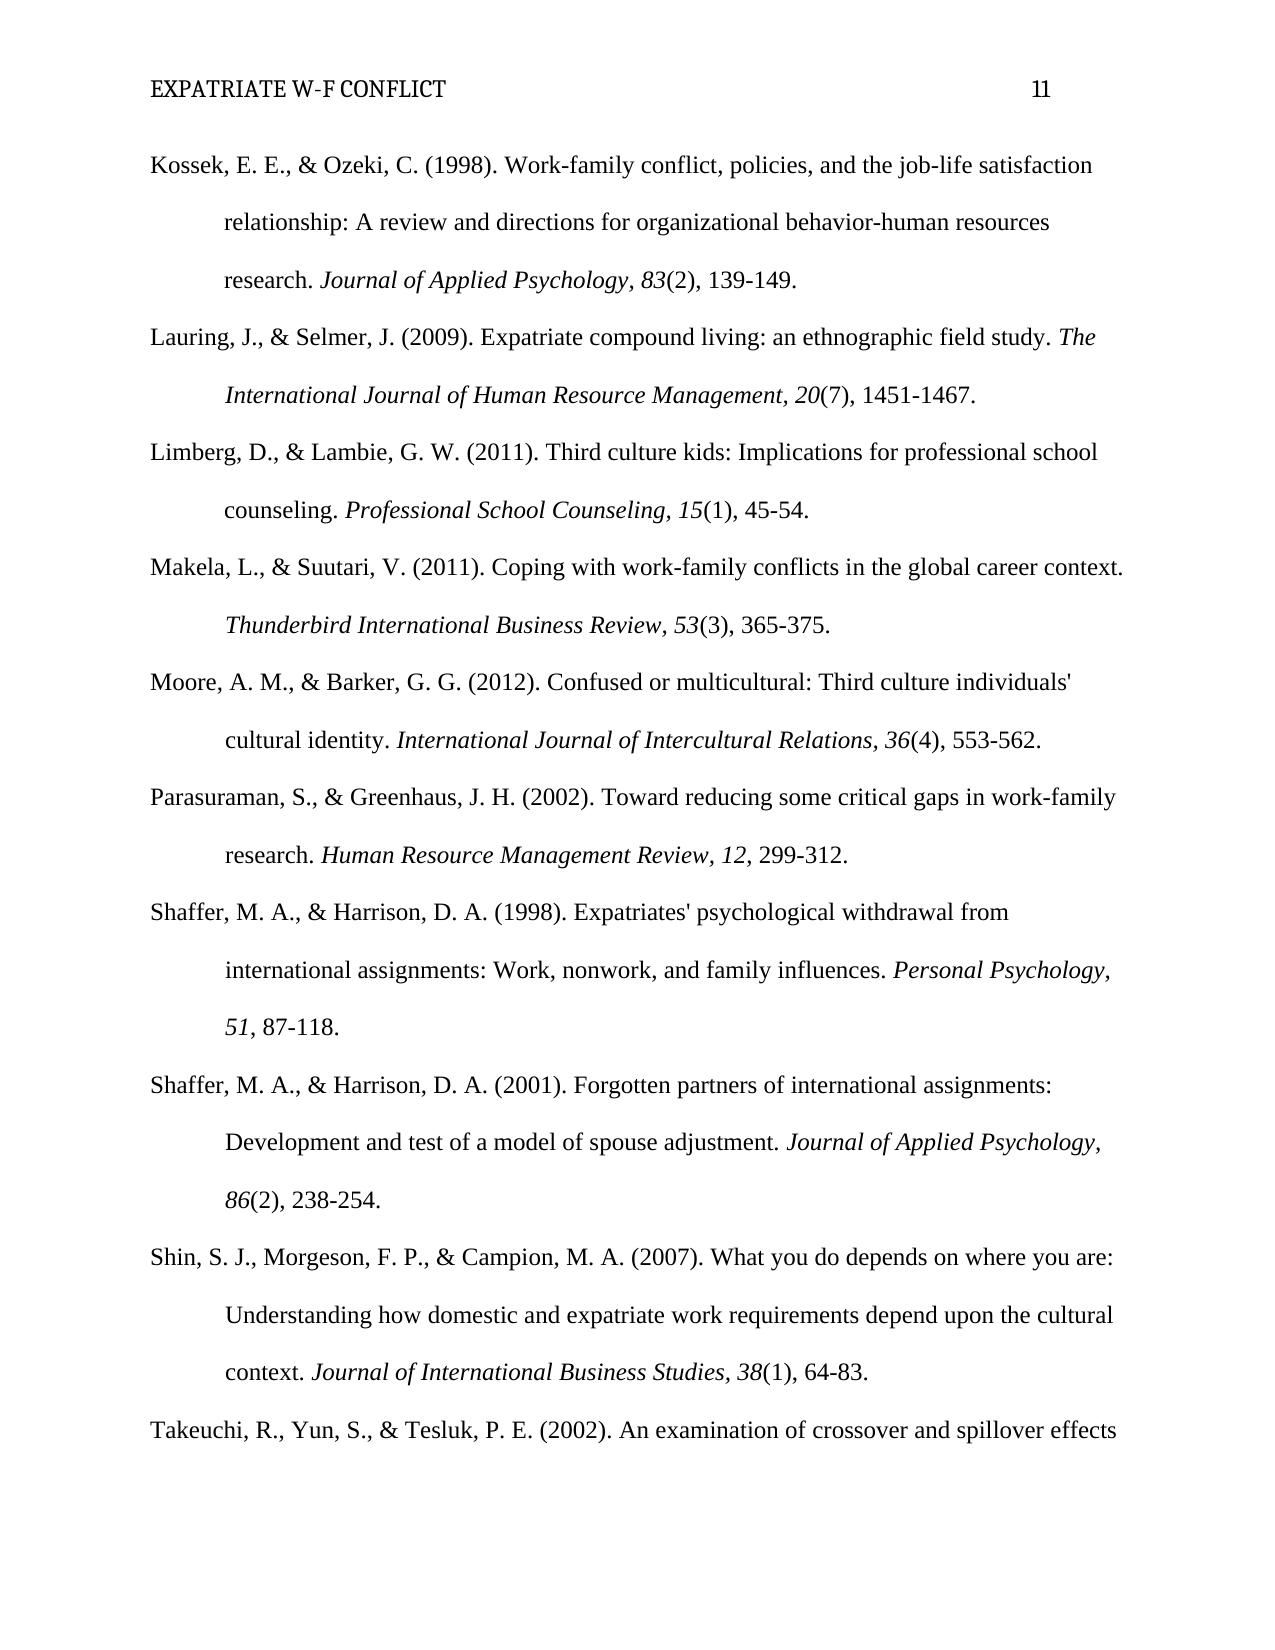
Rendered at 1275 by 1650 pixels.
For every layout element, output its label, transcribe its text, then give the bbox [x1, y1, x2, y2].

text Parasuraman, S., & Greenhaus, J. H. (2002). Toward reducing some critical gaps in work-family research. Human Resource Management Review, 12, 299-312. [150, 782, 1125, 869]
text Shin, S. J., Morgeson, F. P., & Campion, M. A. (2007). What you do depends on where you are: Understanding how domestic and expatriate work requirements depend upon the cultural context. Journal of International Business Studies, 38(1), 64-83. [150, 1242, 1125, 1386]
text Moore, A. M., & Barker, G. G. (2012). Confused or multicultural: Third culture individuals' cultural identity. International Journal of Intercultural Relations, 36(4), 553-562. [150, 667, 1125, 754]
text Lauring, J., & Selmer, J. (2009). Expatriate compound living: an ethnographic field study. The International Journal of Human Resource Management, 20(7), 1451-1467. [150, 322, 1125, 409]
text Kossek, E. E., & Ozeki, C. (1998). Work-family conflict, policies, and the job-life satisfaction relationship: A review and directions for organizational behavior-human resources research. Journal of Applied Psychology, 83(2), 139-149. [150, 150, 1125, 294]
text Makela, L., & Suutari, V. (2011). Coping with work-family conflicts in the global career context. Thunderbird International Business Review, 53(3), 365-375. [150, 552, 1125, 639]
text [150, 1415, 1125, 1444]
text Shaffer, M. A., & Harrison, D. A. (2001). Forgotten partners of international assignments: Development and test of a model of spouse adjustment. Journal of Applied Psychology, 86(2), 238-254. [150, 1070, 1125, 1214]
text Shaffer, M. A., & Harrison, D. A. (1998). Expatriates' psychological withdrawal from international assignments: Work, nonwork, and family influences. Personal Psychology, 51, 87-118. [150, 897, 1125, 1041]
text Limberg, D., & Lambie, G. W. (2011). Third culture kids: Implications for professional school counseling. Professional School Counseling, 15(1), 45-54. [150, 437, 1125, 524]
